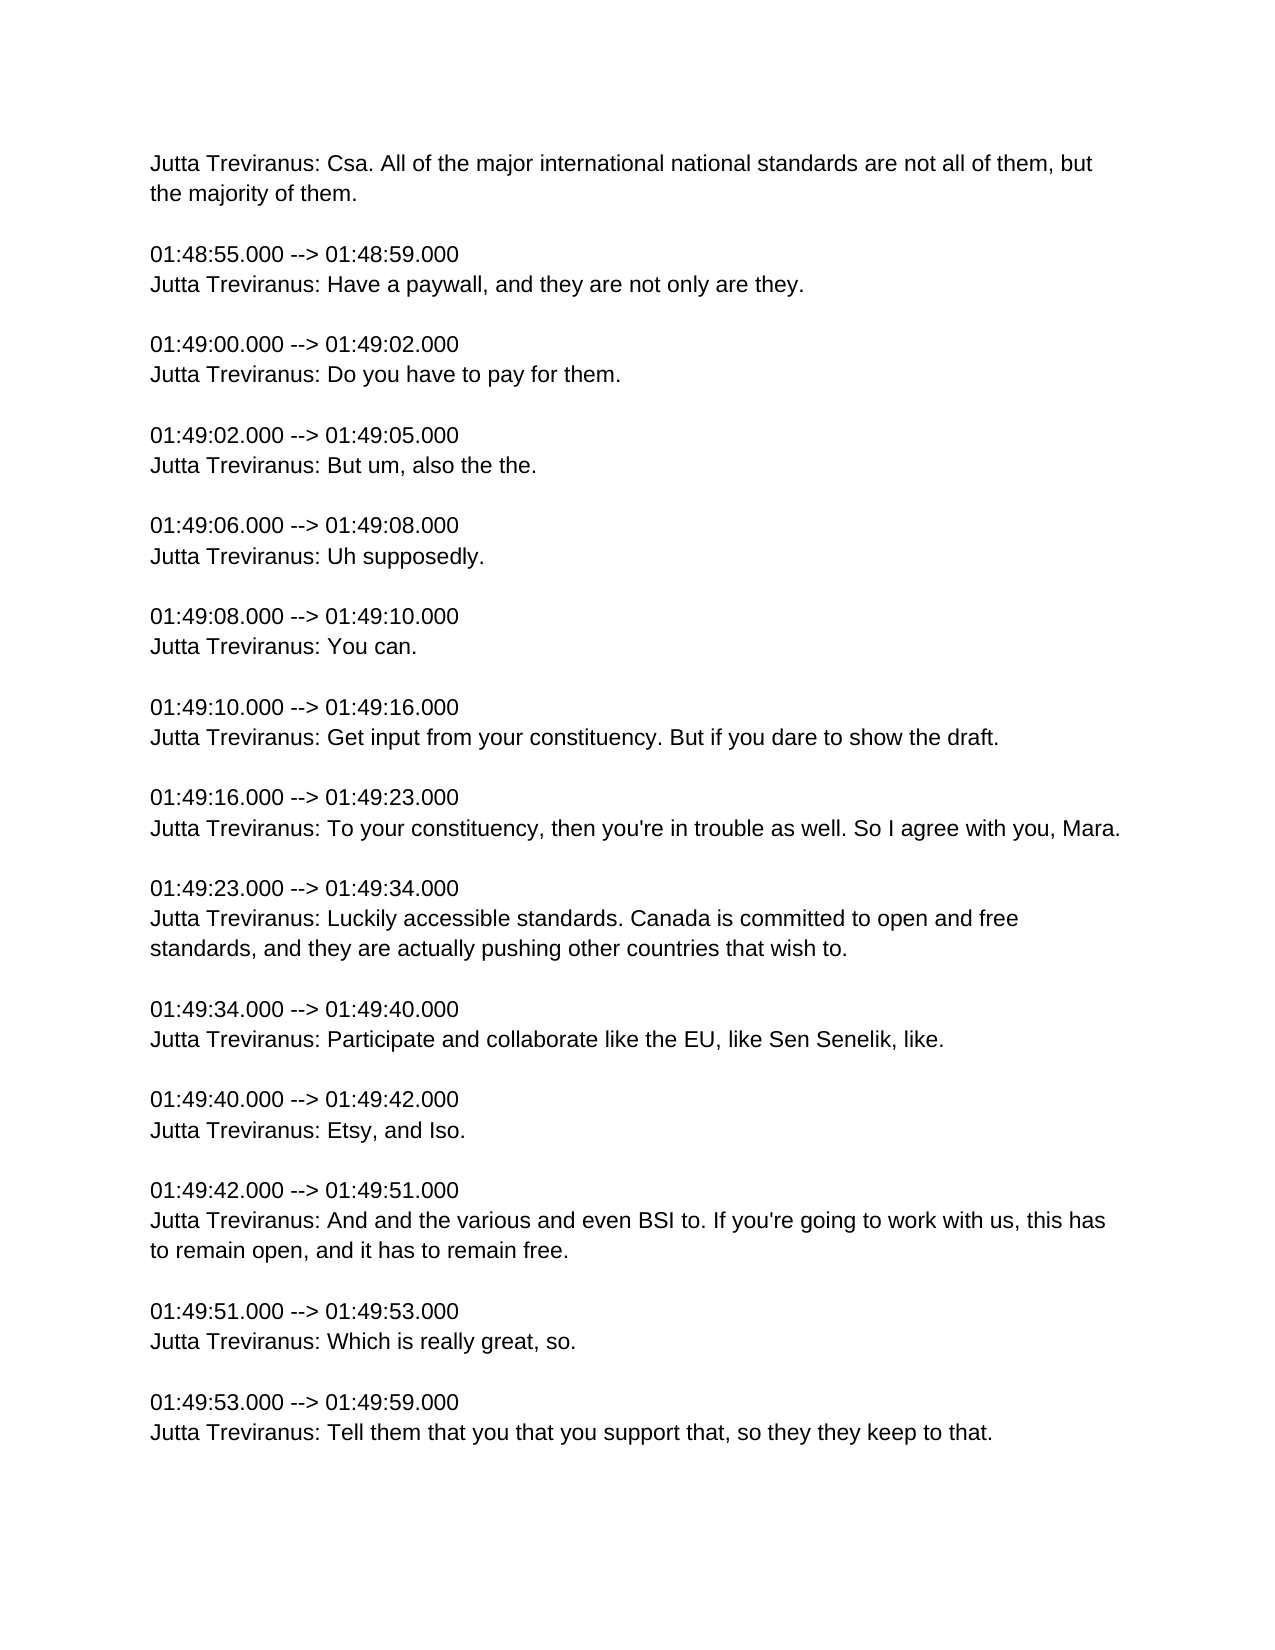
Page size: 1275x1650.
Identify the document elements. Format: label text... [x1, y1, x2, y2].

text 01:49:40.000 --> 01:49:42.000 [150, 1086, 1125, 1113]
text 01:49:00.000 --> 01:49:02.000 [150, 331, 1125, 358]
text Jutta Treviranus: To your constituency, then you're in trouble as well. So I agree with you, Mara. [150, 814, 1125, 841]
text Jutta Treviranus: Etsy, and Iso. [150, 1117, 1125, 1143]
text 01:49:34.000 --> 01:49:40.000 [150, 996, 1125, 1022]
text Jutta Treviranus: Get input from your constituency. But if you dare to show the draft. [150, 724, 1125, 750]
text Jutta Treviranus: Which is really great, so. [150, 1328, 1125, 1354]
text Jutta Treviranus: Have a paywall, and they are not only are they. [150, 271, 1125, 297]
text Jutta Treviranus: Participate and collaborate like the EU, like Sen Senelik, like. [150, 1026, 1125, 1052]
text Jutta Treviranus: Tell them that you that you support that, so they they keep to that. [150, 1419, 1125, 1445]
text 01:49:53.000 --> 01:49:59.000 [150, 1388, 1125, 1415]
text 01:49:16.000 --> 01:49:23.000 [150, 784, 1125, 811]
text 01:48:55.000 --> 01:48:59.000 [150, 241, 1125, 267]
text 01:49:08.000 --> 01:49:10.000 [150, 603, 1125, 629]
text 01:49:10.000 --> 01:49:16.000 [150, 694, 1125, 720]
text Jutta Treviranus: Do you have to pay for them. [150, 361, 1125, 388]
text 01:49:42.000 --> 01:49:51.000 [150, 1177, 1125, 1203]
text Jutta Treviranus: But um, also the the. [150, 452, 1125, 478]
text Jutta Treviranus: Csa. All of the major international national standards are not all of them, but the majority of them. [150, 150, 1125, 207]
text 01:49:51.000 --> 01:49:53.000 [150, 1298, 1125, 1324]
text Jutta Treviranus: You can. [150, 633, 1125, 660]
text 01:49:02.000 --> 01:49:05.000 [150, 422, 1125, 448]
text 01:49:23.000 --> 01:49:34.000 [150, 875, 1125, 901]
text Jutta Treviranus: Luckily accessible standards. Canada is committed to open and free standards, and they are actually pushing other countries that wish to. [150, 905, 1125, 962]
text Jutta Treviranus: And and the various and even BSI to. If you're going to work with us, this has to remain open, and it has to remain free. [150, 1207, 1125, 1264]
text 01:49:06.000 --> 01:49:08.000 [150, 512, 1125, 539]
text Jutta Treviranus: Uh supposedly. [150, 543, 1125, 569]
